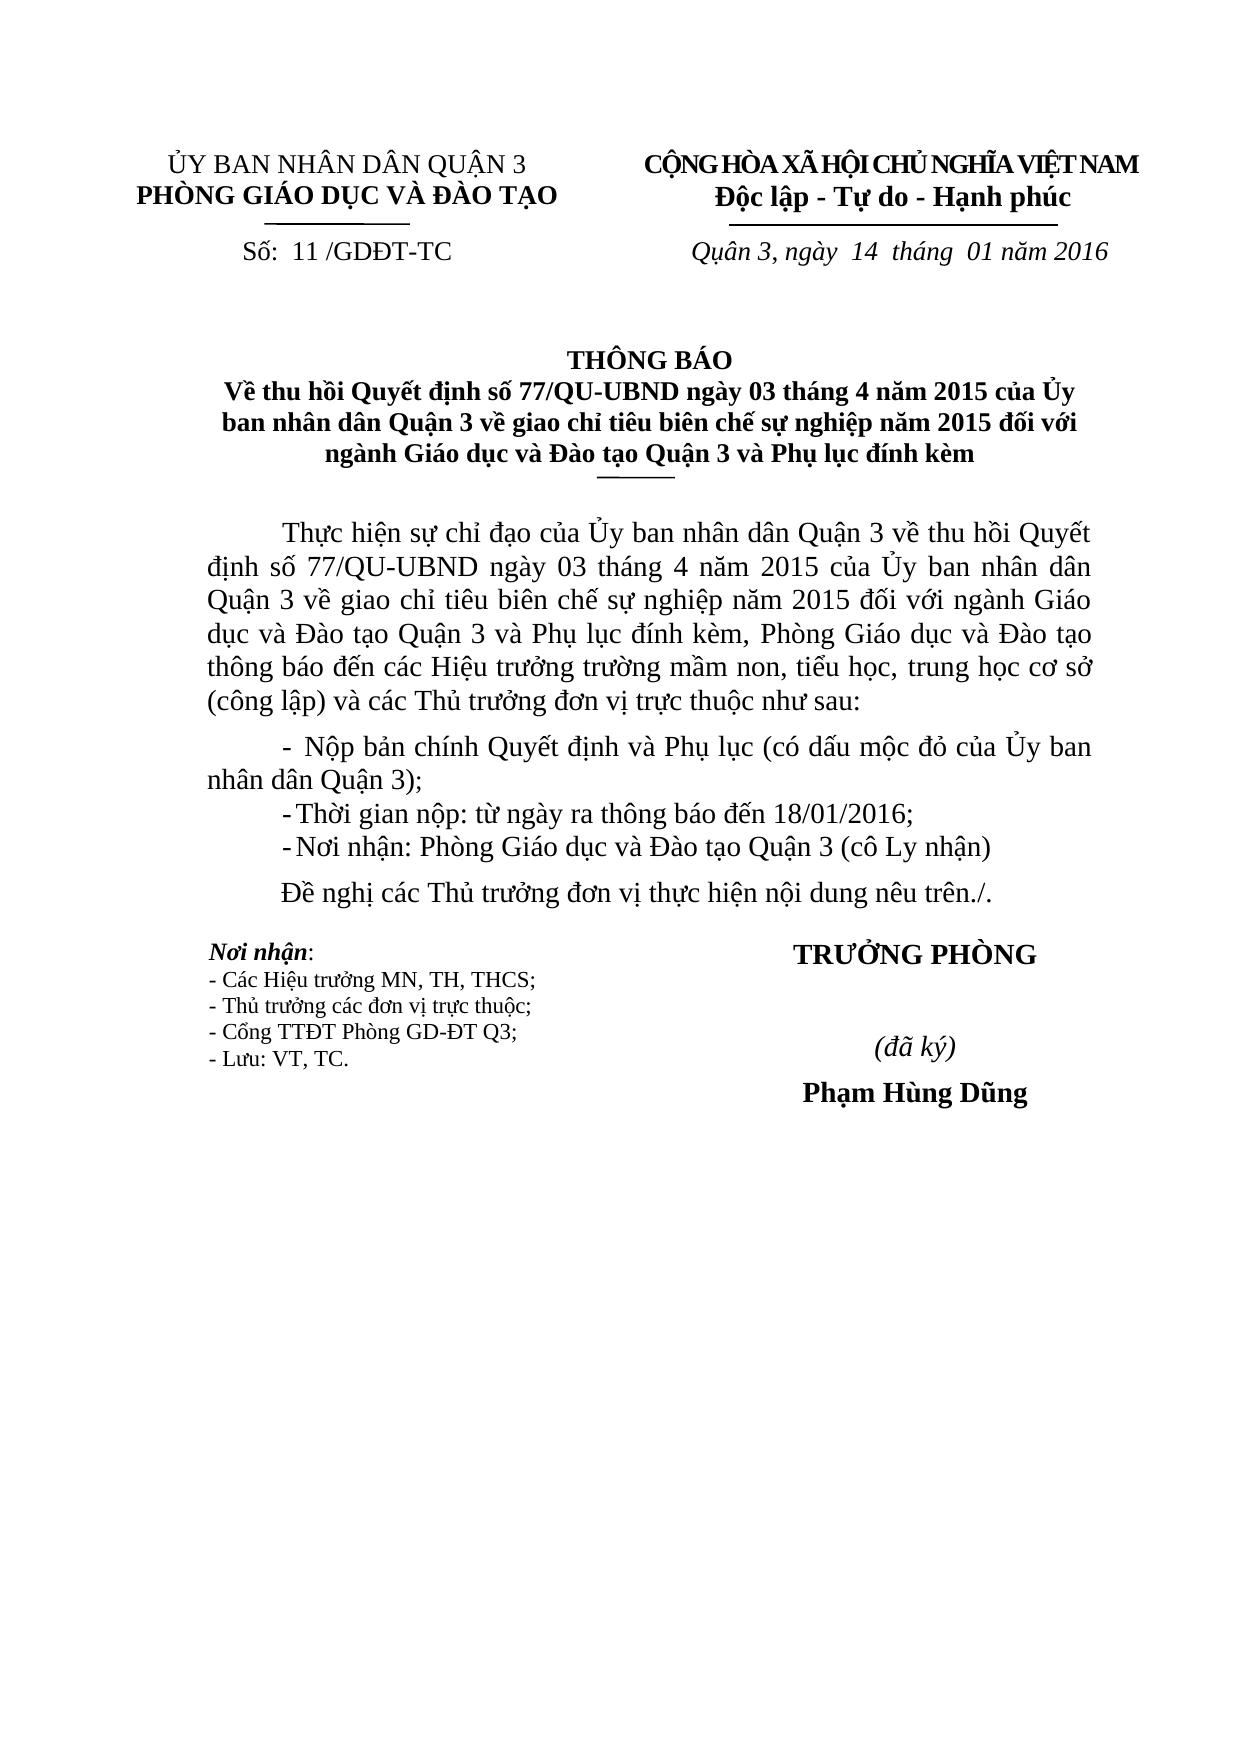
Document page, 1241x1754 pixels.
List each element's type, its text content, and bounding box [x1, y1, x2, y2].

table_header Nơi nhận: - Các Hiệu trưởng MN, TH, THCS; - Thủ trưởng các đơn vị trực thuộc; - Cổng TTĐT Phòng GD-ĐT Q3; - Lưu: VT, TC. [198, 937, 619, 1121]
list Thời gian nộp: từ ngày ra thông báo đến 18/01/2016; [207, 796, 1092, 829]
table_cell [576, 213, 1210, 235]
text THÔNG BÁO [207, 344, 1092, 375]
table_cell [118, 213, 576, 235]
table_header CỘNG HÒA XÃ HỘI CHỦ NGHĨA VIỆT NAM [576, 148, 1210, 179]
table_header ỦY BAN NHÂN DÂN QUẬN 3 [118, 148, 576, 179]
list Nơi nhận: Phòng Giáo dục và Đào tạo Quận 3 (cô Ly nhận) [207, 829, 1092, 863]
table_cell Độc lập - Tự do - Hạnh phúc [576, 179, 1210, 212]
text Thực hiện sự chỉ đạo của Ủy ban nhân dân Quận 3 về thu hồi Quyết định số 77/QU-UBND ngày 03 tháng 4 năm 2015 của Ủy ban nhân dân Quận 3 về giao chỉ tiêu biên chế sự nghiệp năm 2015 đối với ngành Giáo dục và Đào tạo Quận 3 và Phụ lục đính kèm, Phòng Giáo dục và Đào tạo thông báo đến các Hiệu trưởng trường mầm non, tiểu học, trung học cơ sở (công lập) và các Thủ trưởng đơn vị trực thuộc như sau: [207, 515, 1092, 716]
text Về thu hồi Quyết định số 77/QU-UBND ngày 03 tháng 4 năm 2015 của Ủy ban nhân dân Quận 3 về giao chỉ tiêu biên chế sự nghiệp năm 2015 đối với ngành Giáo dục và Đào tạo Quận 3 và Phụ lục đính kèm [207, 375, 1092, 468]
table_cell Số: 11 /GDĐT-TC [118, 235, 576, 307]
text Đề nghị các Thủ trưởng đơn vị thực hiện nội dung nêu trên./. [207, 876, 1092, 909]
table_header TRƯỞNG PHÒNG (đã ký) Phạm Hùng Dũng [619, 937, 1211, 1121]
list Nộp bản chính Quyết định và Phụ lục (có dấu mộc đỏ của Ủy ban nhân dân Quận 3); [207, 729, 1092, 796]
table_cell PHÒNG GIÁO DỤC VÀ ĐÀO TẠO [118, 179, 576, 212]
table_cell Qụân 3, ngày 14 tháng 01 năm 2016 [576, 235, 1210, 307]
